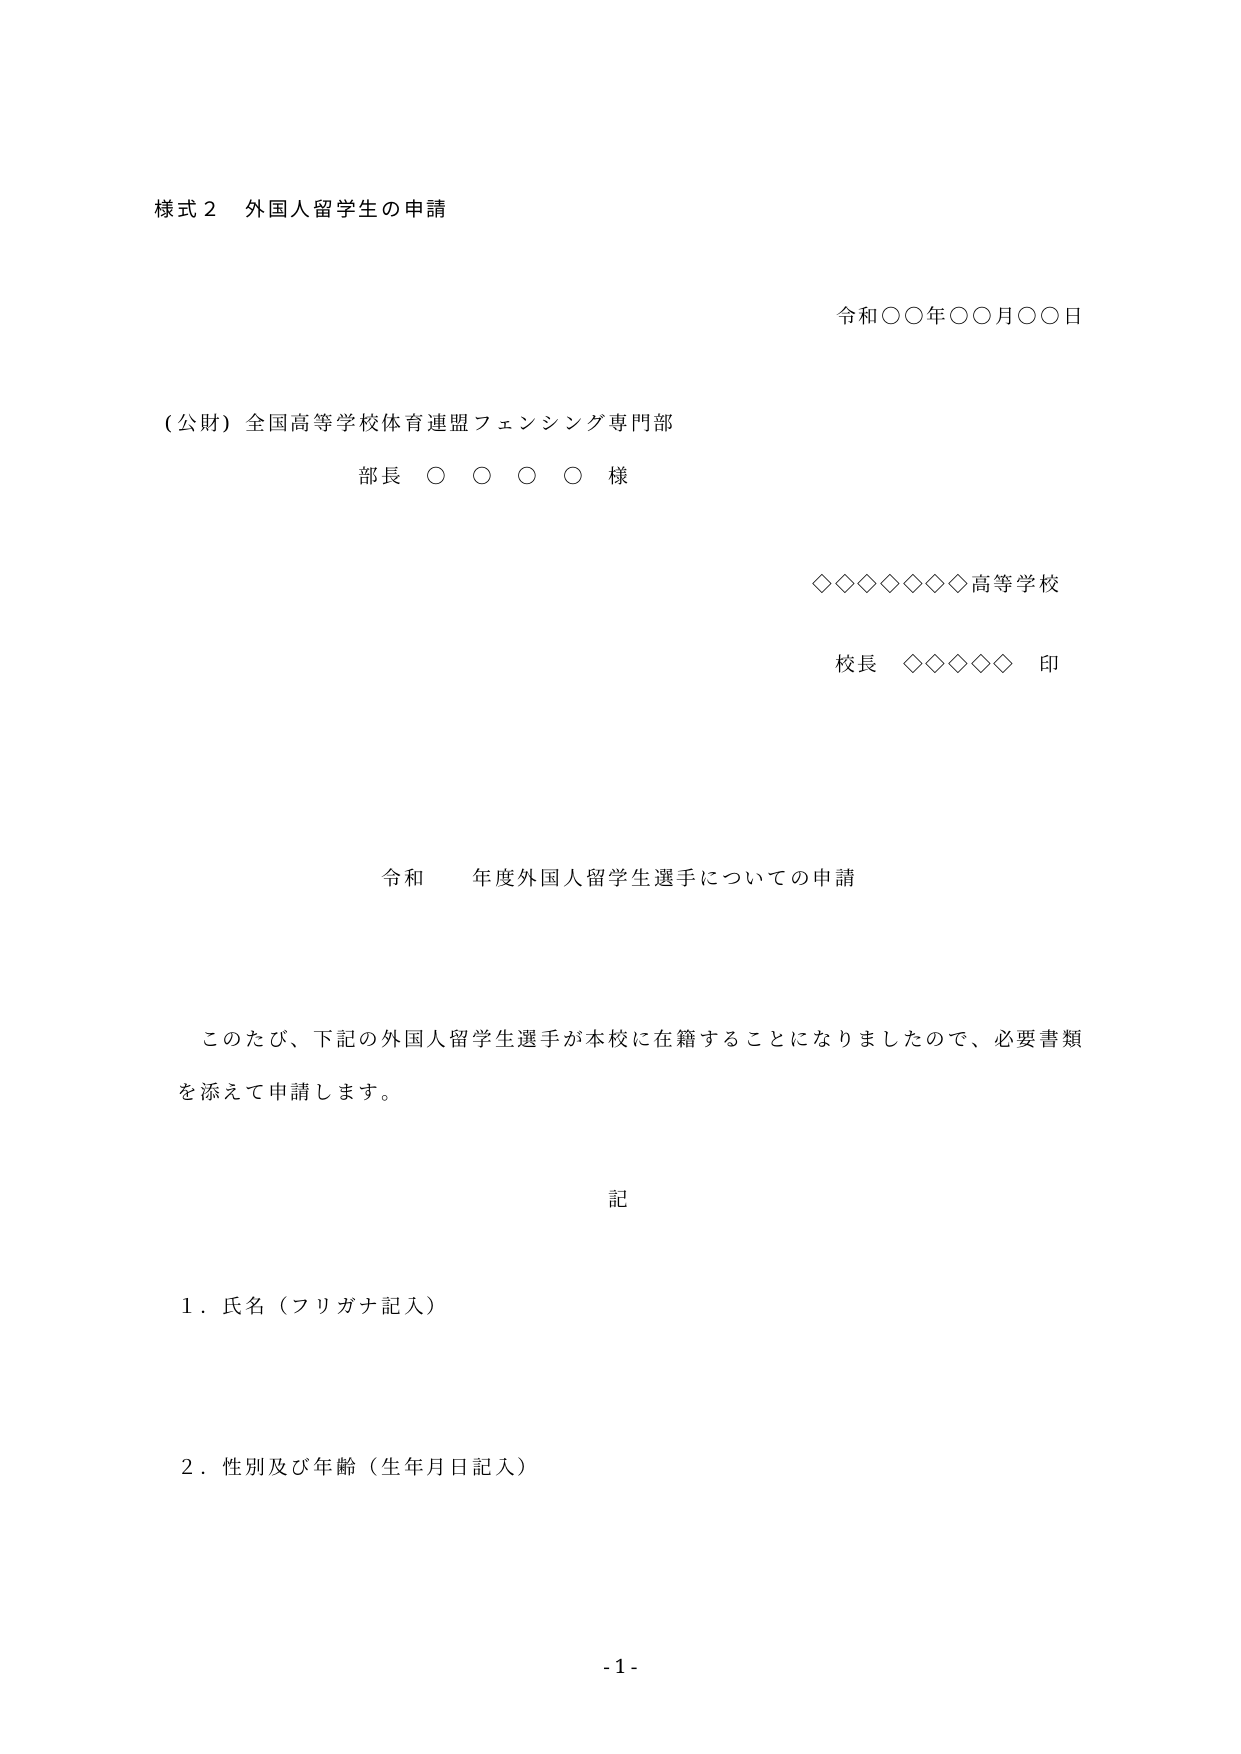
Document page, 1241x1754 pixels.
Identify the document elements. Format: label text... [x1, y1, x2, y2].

text 様式２ 外国人留学生の申請 [154, 181, 1086, 234]
text を添えて申請します。 [154, 1064, 1086, 1118]
text このたび、下記の外国人留学生選手が本校に在籍することになりましたので、必要書類 [154, 1011, 1086, 1064]
text 記 [154, 1171, 1086, 1225]
text ２．性別及び年齢（生年月日記入） [154, 1439, 1086, 1493]
text 部長 ○ ○ ○ ○ 様 [154, 449, 1086, 502]
text 校長 ◇◇◇◇◇ 印 [154, 636, 1086, 689]
text １．氏名（フリガナ記入） [154, 1278, 1086, 1332]
text 令和○○年○○月○○日 [154, 288, 1086, 342]
text ◇◇◇◇◇◇◇高等学校 [154, 556, 1086, 609]
text (公財)全国高等学校体育連盟フェンシング専門部 [154, 395, 1086, 449]
text 令和 年度外国人留学生選手についての申請 [154, 850, 1086, 904]
